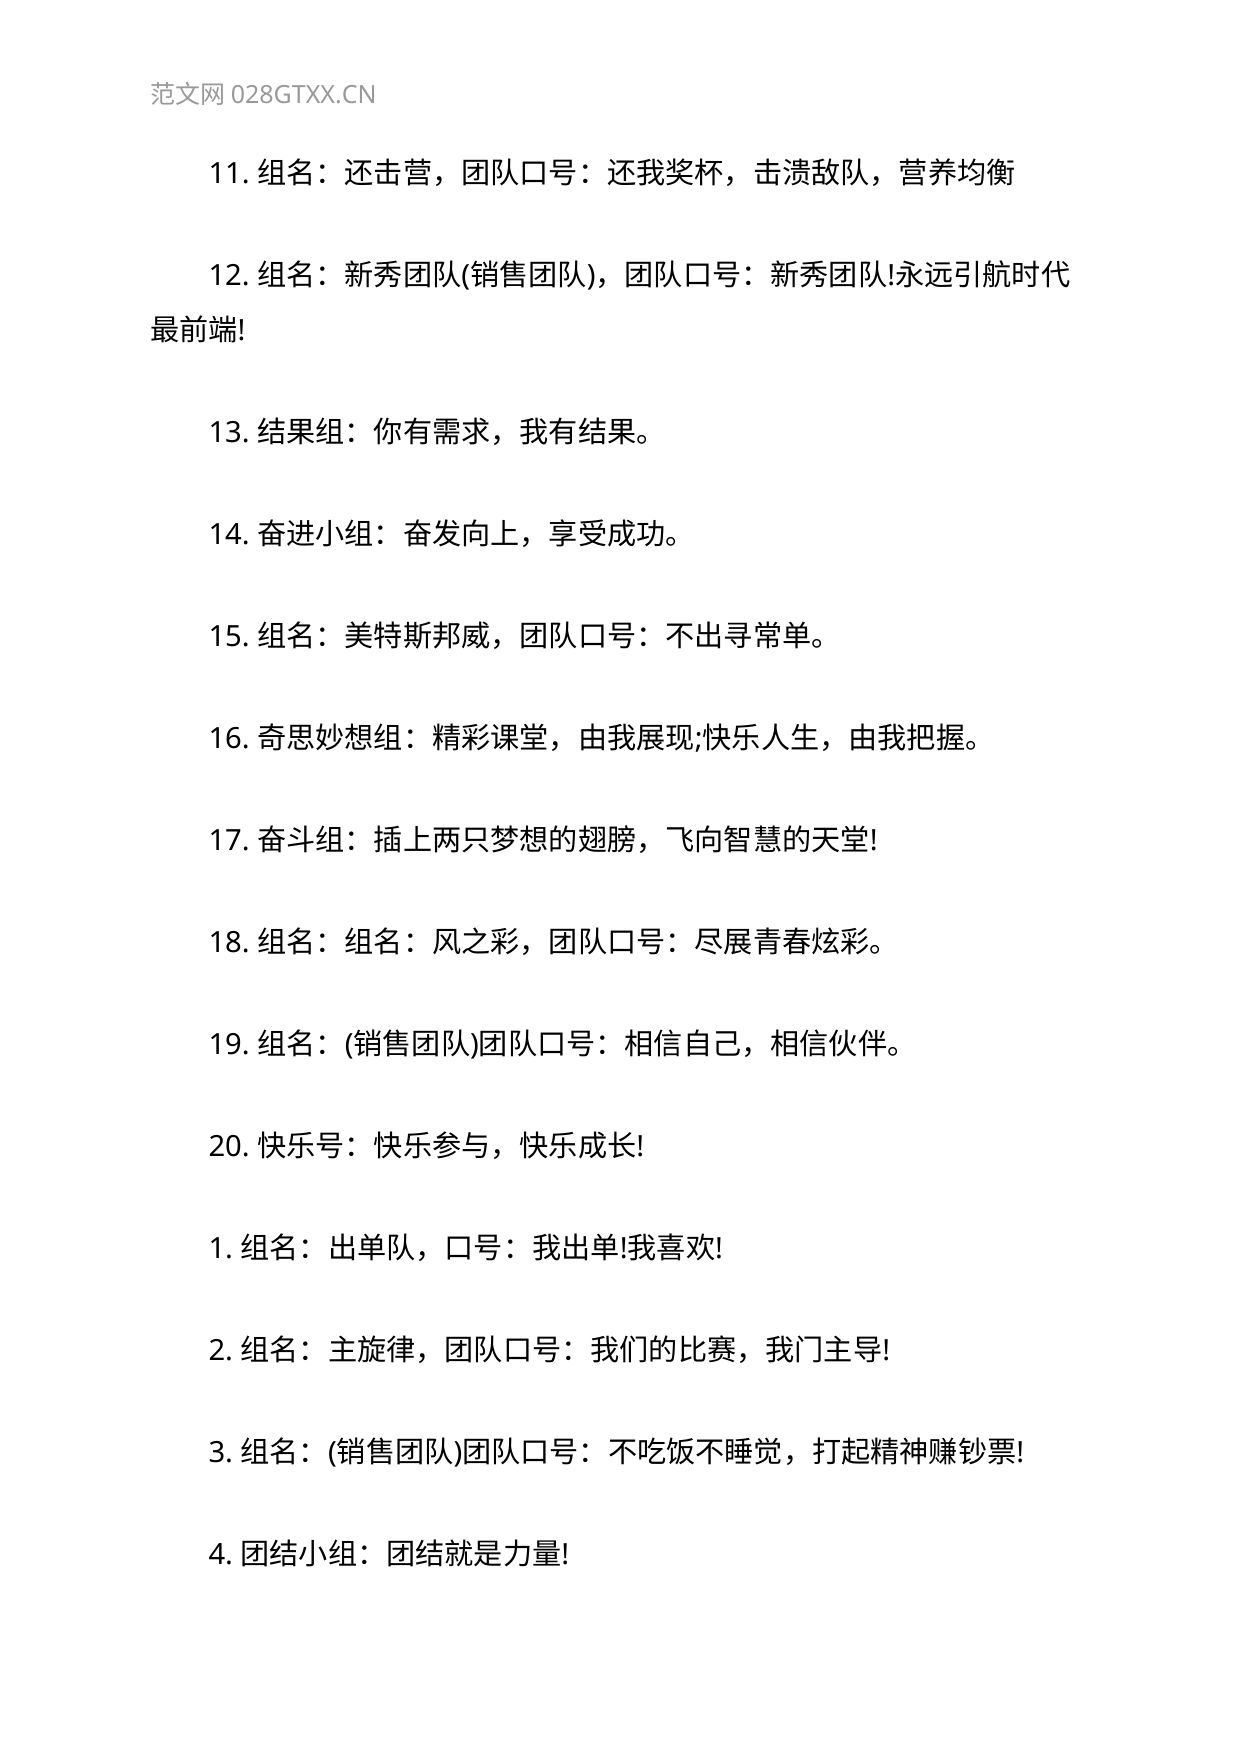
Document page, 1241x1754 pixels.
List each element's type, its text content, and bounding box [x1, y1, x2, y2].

text 13. 结果组：你有需求，我有结果。 [150, 409, 1090, 451]
text 4. 团结小组：团结就是力量! [150, 1531, 1090, 1573]
text 12. 组名：新秀团队(销售团队)，团队口号：新秀团队!永远引航时代最前端! [150, 252, 1090, 349]
text 17. 奋斗组：插上两只梦想的翅膀，飞向智慧的天堂! [150, 817, 1090, 859]
text 1. 组名：出单队，口号：我出单!我喜欢! [150, 1225, 1090, 1267]
text 16. 奇思妙想组：精彩课堂，由我展现;快乐人生，由我把握。 [150, 715, 1090, 757]
text 20. 快乐号：快乐参与，快乐成长! [150, 1123, 1090, 1165]
text 3. 组名：(销售团队)团队口号：不吃饭不睡觉，打起精神赚钞票! [150, 1429, 1090, 1471]
text 2. 组名：主旋律，团队口号：我们的比赛，我门主导! [150, 1327, 1090, 1369]
text 18. 组名：组名：风之彩，团队口号：尽展青春炫彩。 [150, 919, 1090, 961]
text 14. 奋进小组：奋发向上，享受成功。 [150, 511, 1090, 553]
text 19. 组名：(销售团队)团队口号：相信自己，相信伙伴。 [150, 1021, 1090, 1063]
text 11. 组名：还击营，团队口号：还我奖杯，击溃敌队，营养均衡 [150, 150, 1090, 192]
text 15. 组名：美特斯邦威，团队口号：不出寻常单。 [150, 613, 1090, 655]
